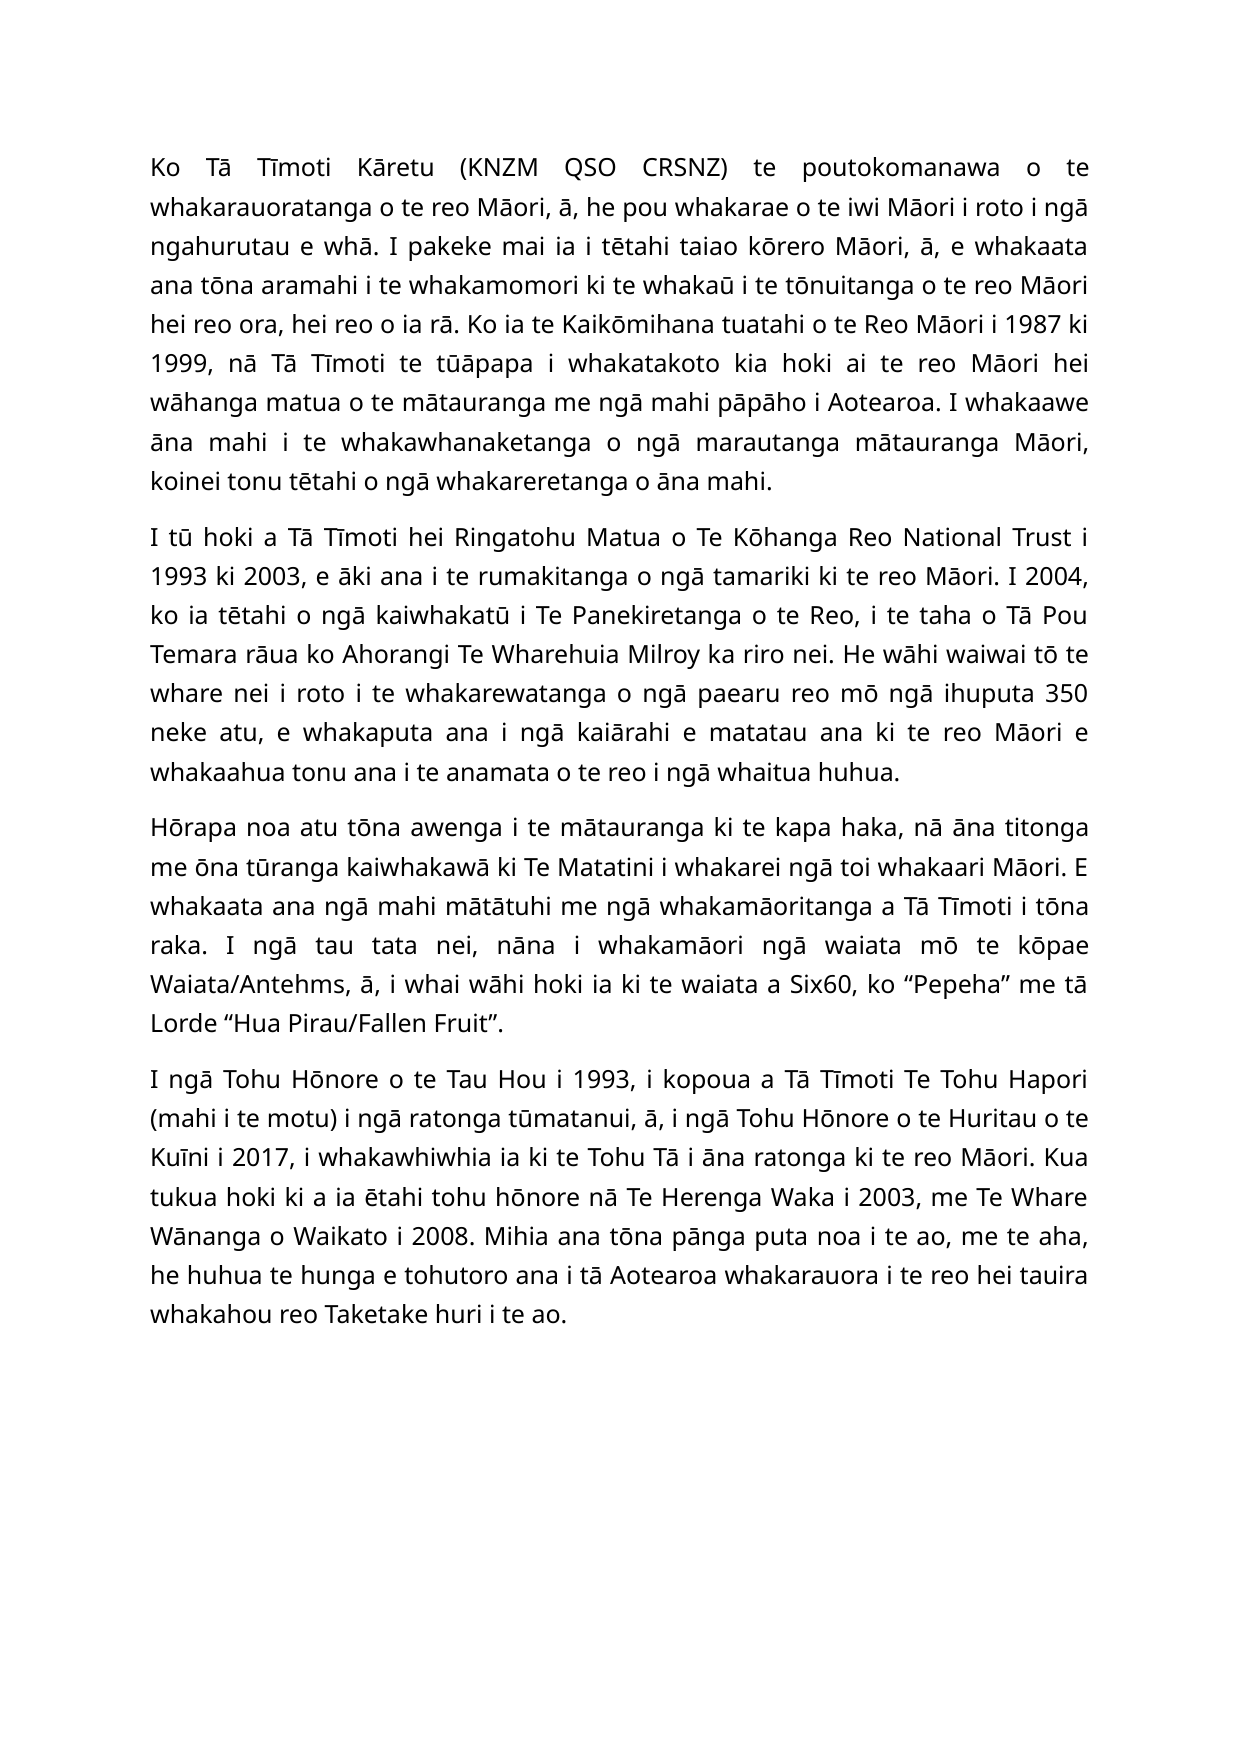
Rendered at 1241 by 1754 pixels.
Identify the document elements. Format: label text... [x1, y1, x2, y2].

text Ko Tā Tīmoti Kāretu (KNZM QSO CRSNZ) te poutokomanawa o te whakarauoratanga o te reo Māori, ā, he pou whakarae o te iwi Māori i roto i ngā ngahurutau e whā. I pakeke mai ia i tētahi taiao kōrero Māori, ā, e whakaata ana tōna aramahi i te whakamomori ki te whakaū i te tōnuitanga o te reo Māori hei reo ora, hei reo o ia rā. Ko ia te Kaikōmihana tuatahi o te Reo Māori i 1987 ki 1999, nā Tā Tīmoti te tūāpapa i whakatakoto kia hoki ai te reo Māori hei wāhanga matua o te mātauranga me ngā mahi pāpāho i Aotearoa. I whakaawe āna mahi i te whakawhanaketanga o ngā marautanga mātauranga Māori, koinei tonu tētahi o ngā whakareretanga o āna mahi. [150, 150, 1090, 497]
text Hōrapa noa atu tōna awenga i te mātauranga ki te kapa haka, nā āna titonga me ōna tūranga kaiwhakawā ki Te Matatini i whakarei ngā toi whakaari Māori. E whakaata ana ngā mahi mātātuhi me ngā whakamāoritanga a Tā Tīmoti i tōna raka. I ngā tau tata nei, nāna i whakamāori ngā waiata mō te kōpae Waiata/Antehms, ā, i whai wāhi hoki ia ki te waiata a Six60, ko “Pepeha” me tā Lorde “Hua Pirau/Fallen Fruit”. [150, 810, 1090, 1040]
text I ngā Tohu Hōnore o te Tau Hou i 1993, i kopoua a Tā Tīmoti Te Tohu Hapori (mahi i te motu) i ngā ratonga tūmatanui, ā, i ngā Tohu Hōnore o te Huritau o te Kuīni i 2017, i whakawhiwhia ia ki te Tohu Tā i āna ratonga ki te reo Māori. Kua tukua hoki ki a ia ētahi tohu hōnore nā Te Herenga Waka i 2003, me Te Whare Wānanga o Waikato i 2008. Mihia ana tōna pānga puta noa i te ao, me te aha, he huhua te hunga e tohutoro ana i tā Aotearoa whakarauora i te reo hei tauira whakahou reo Taketake huri i te ao. [150, 1062, 1090, 1331]
text I tū hoki a Tā Tīmoti hei Ringatohu Matua o Te Kōhanga Reo National Trust i 1993 ki 2003, e āki ana i te rumakitanga o ngā tamariki ki te reo Māori. I 2004, ko ia tētahi o ngā kaiwhakatū i Te Panekiretanga o te Reo, i te taha o Tā Pou Temara rāua ko Ahorangi Te Wharehuia Milroy ka riro nei. He wāhi waiwai tō te whare nei i roto i te whakarewatanga o ngā paearu reo mō ngā ihuputa 350 neke atu, e whakaputa ana i ngā kaiārahi e matatau ana ki te reo Māori e whakaahua tonu ana i te anamata o te reo i ngā whaitua huhua. [150, 519, 1090, 788]
